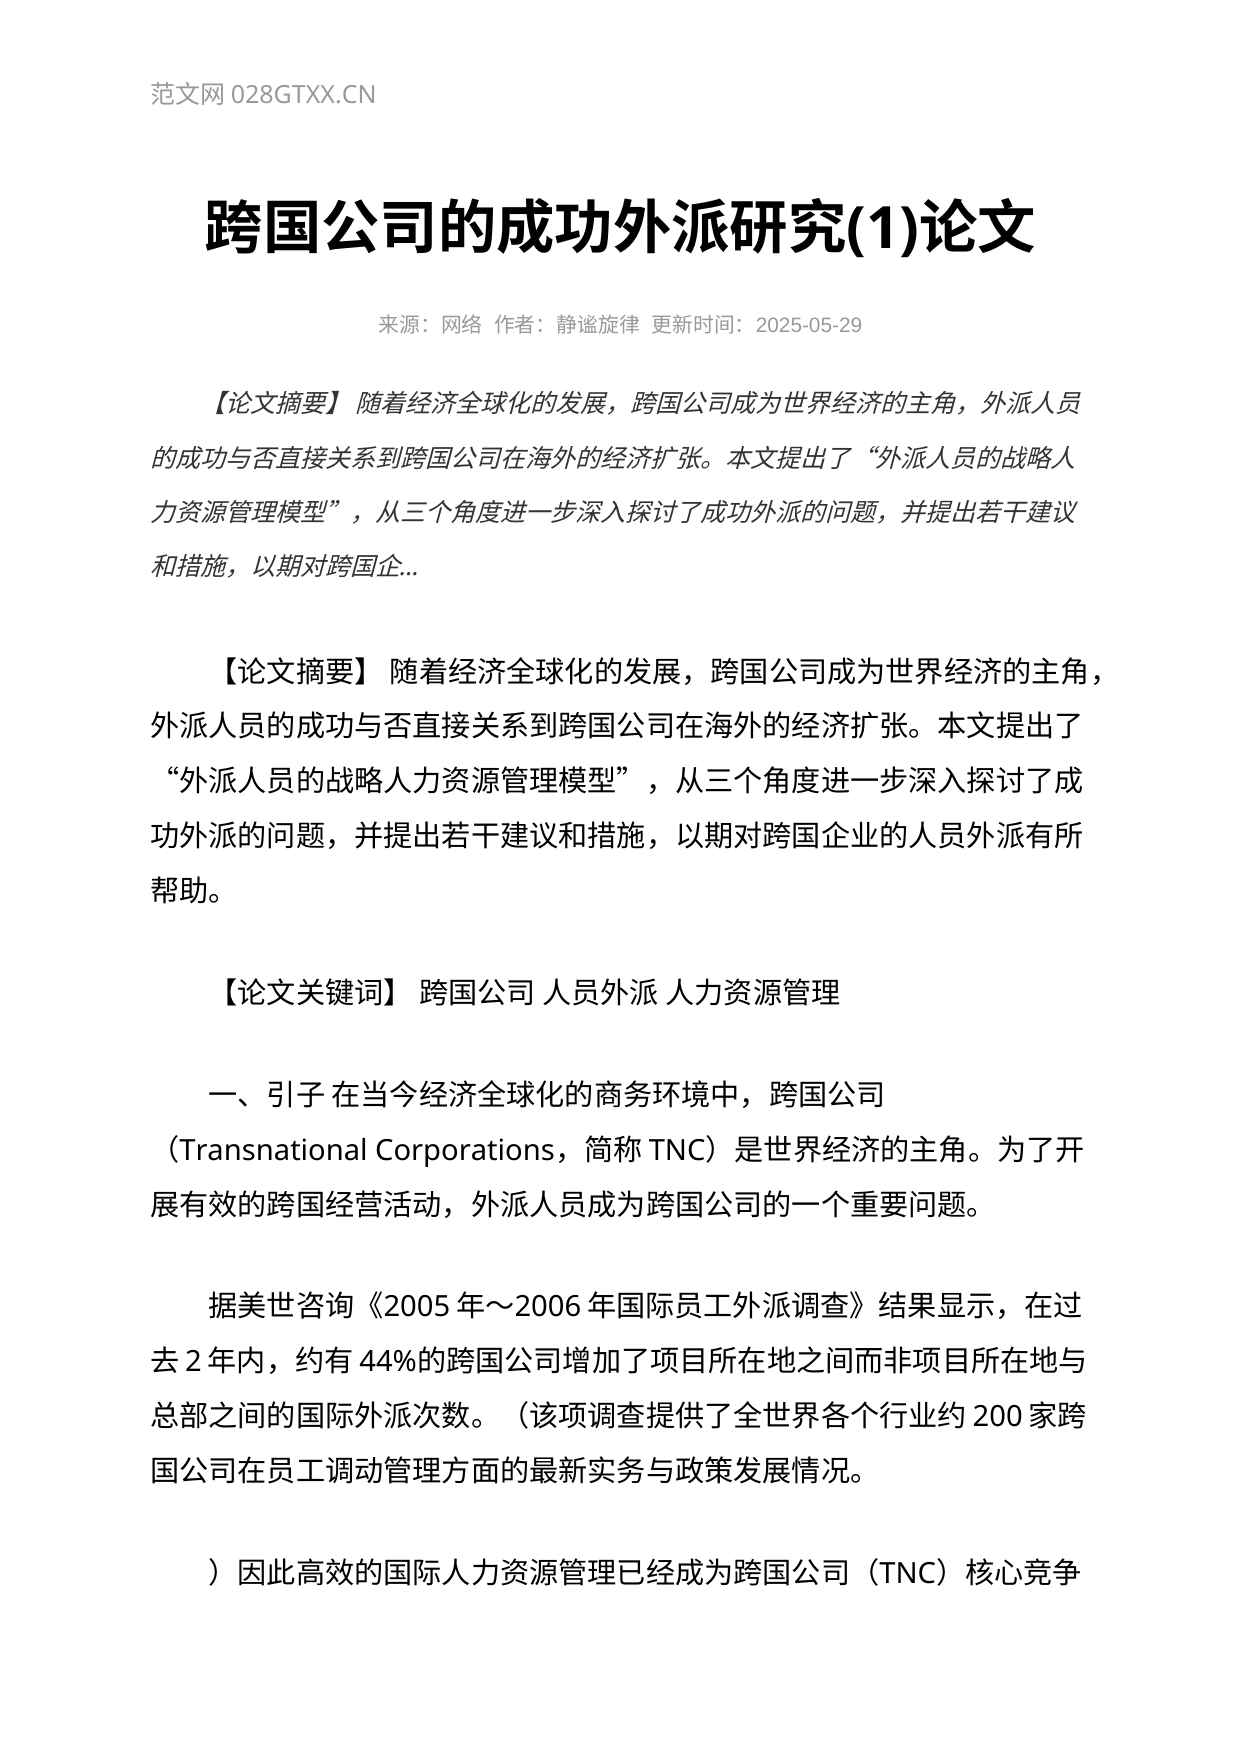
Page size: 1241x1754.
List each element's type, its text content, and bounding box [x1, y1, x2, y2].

text 【论文摘要】 随着经济全球化的发展，跨国公司成为世界经济的主角，外派人员的成功与否直接关系到跨国公司在海外的经济扩张。本文提出了“外派人员的战略人力资源管理模型”，从三个角度进一步深入探讨了成功外派的问题，并提出若干建议和措施，以期对跨国企业的人员外派有所帮助。 [150, 648, 1090, 910]
text 一、引子 在当今经济全球化的商务环境中，跨国公司（Transnational Corporations，简称TNC）是世界经济的主角。为了开展有效的跨国经营活动，外派人员成为跨国公司的一个重要问题。 [150, 1071, 1090, 1223]
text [150, 1550, 1090, 1592]
text 据美世咨询《2005年～2006年国际员工外派调查》结果显示，在过去2年内，约有44%的跨国公司增加了项目所在地之间而非项目所在地与总部之间的国际外派次数。（该项调查提供了全世界各个行业约200家跨国公司在员工调动管理方面的最新实务与政策发展情况。 [150, 1283, 1090, 1490]
subtitle 跨国公司的成功外派研究(1)论文 [150, 181, 1090, 266]
text 来源：网络 作者：静谧旋律 更新时间：2025-05-29 [150, 313, 1090, 337]
text 【论文关键词】 跨国公司 人员外派 人力资源管理 [150, 969, 1090, 1012]
text 【论文摘要】 随着经济全球化的发展，跨国公司成为世界经济的主角，外派人员的成功与否直接关系到跨国公司在海外的经济扩张。本文提出了“外派人员的战略人力资源管理模型”，从三个角度进一步深入探讨了成功外派的问题，并提出若干建议和措施，以期对跨国企... [150, 384, 1090, 583]
